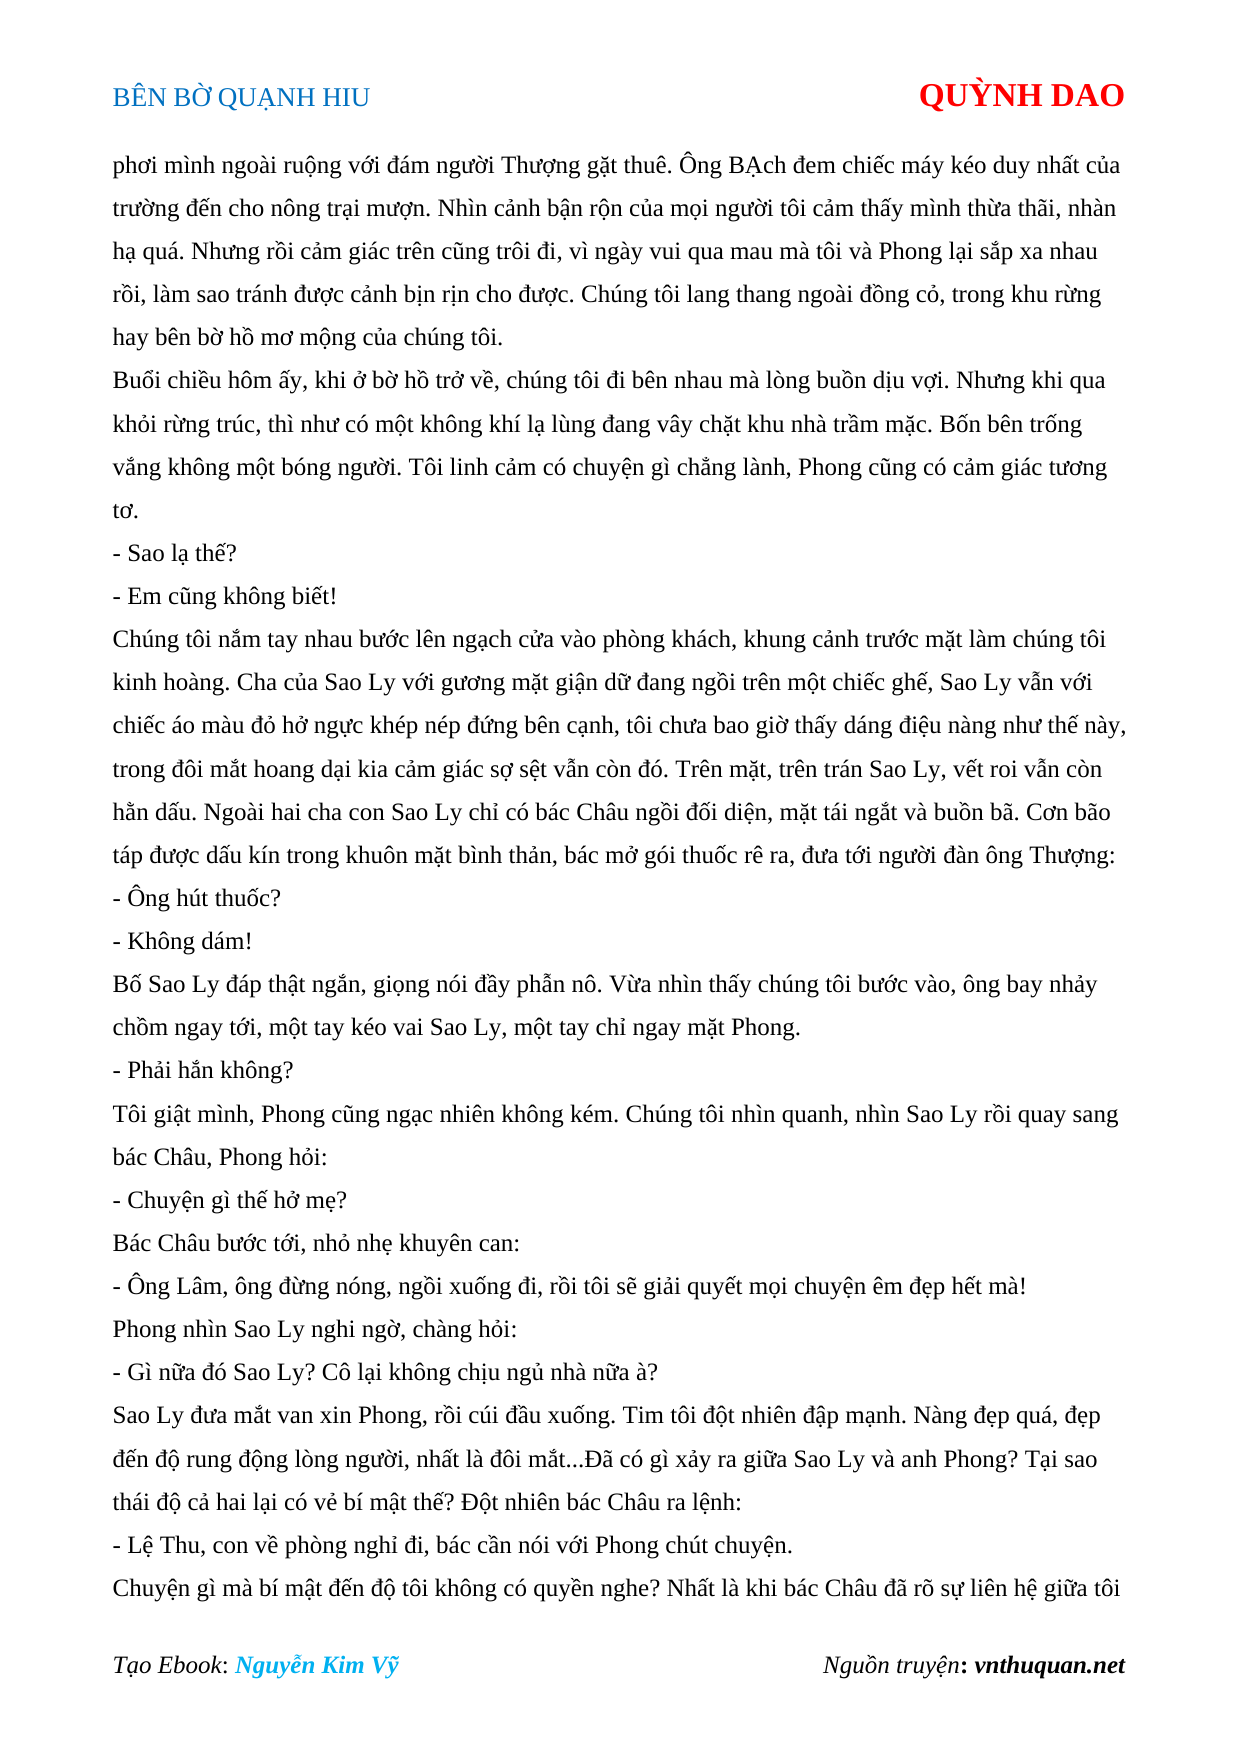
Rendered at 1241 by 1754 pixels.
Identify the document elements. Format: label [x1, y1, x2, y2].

text [112, 150, 1128, 1602]
